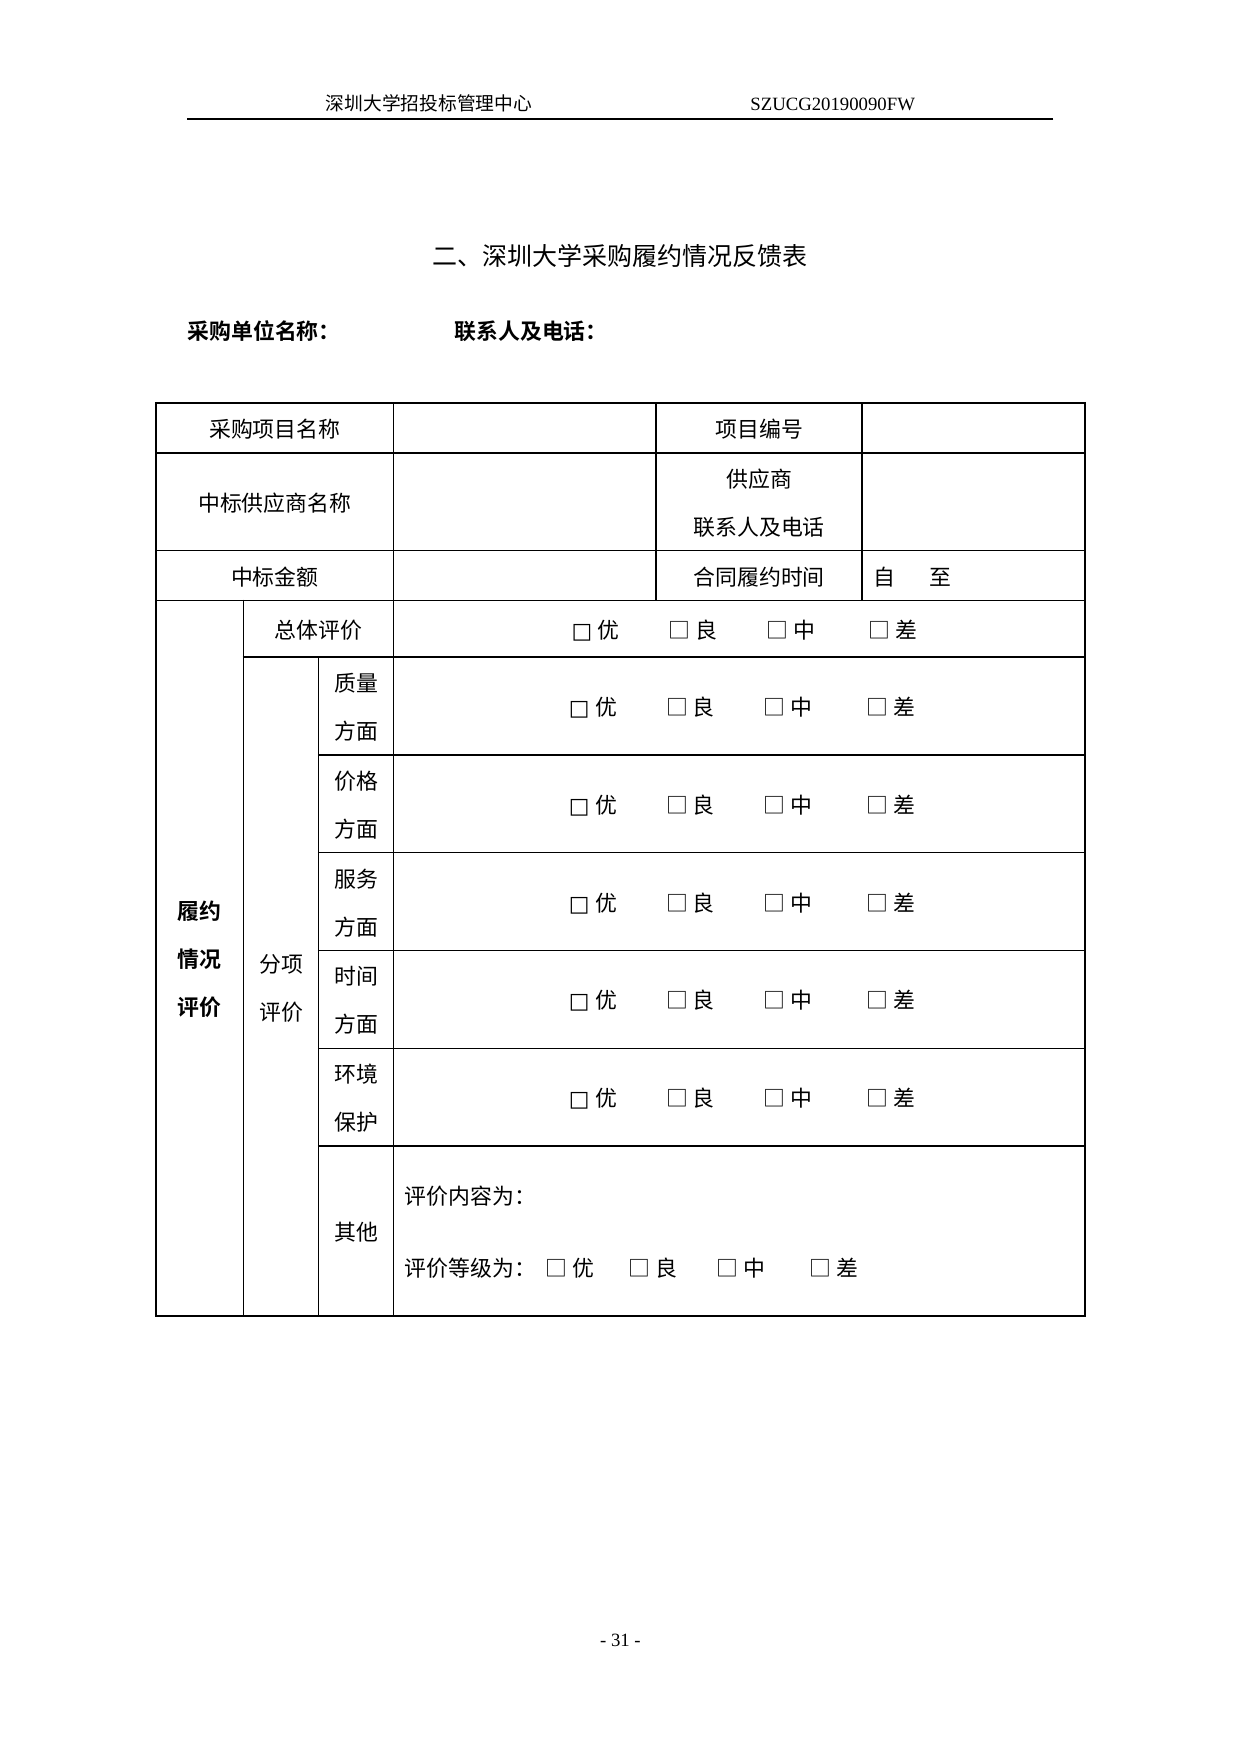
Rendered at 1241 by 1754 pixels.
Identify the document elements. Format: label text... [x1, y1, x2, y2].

table_cell [863, 454, 1084, 550]
table_cell 质量方面 [319, 658, 393, 754]
text 二、深圳大学采购履约情况反馈表 [187, 230, 1053, 278]
text 采购单位名称： 联系人及电话： [187, 306, 1053, 354]
table_cell 自 至 [863, 551, 1084, 599]
table_cell 时间方面 [319, 951, 393, 1047]
table_cell 供应商 联系人及电话 [657, 454, 861, 550]
table_cell □ 优 □ 良 □ 中 □ 差 [394, 853, 1084, 949]
table_cell 中标供应商名称 [157, 454, 393, 550]
table_cell 合同履约时间 [657, 551, 861, 599]
table_cell 中标金额 [157, 551, 393, 599]
table_cell 价格方面 [319, 756, 393, 852]
table_cell 总体评价 [244, 601, 393, 656]
table_header 项目编号 [657, 404, 861, 452]
table_header [863, 404, 1084, 452]
table_cell □ 优 □ 良 □ 中 □ 差 [394, 1049, 1084, 1145]
table_cell 评价内容为： 评价等级为： □ 优 □ 良 □ 中 □ 差 [394, 1147, 1084, 1315]
table_cell [394, 454, 655, 550]
table_cell 环境保护 [319, 1049, 393, 1145]
table_cell 履约情况评价 [157, 601, 243, 1315]
table_header [394, 404, 655, 452]
table_cell 分项评价 [244, 658, 318, 1315]
table_cell [394, 551, 655, 599]
table_cell □ 优 □ 良 □ 中 □ 差 [394, 951, 1084, 1047]
table_cell □ 优 □ 良 □ 中 □ 差 [394, 658, 1084, 754]
table_cell □ 优 □ 良 □ 中 □ 差 [394, 756, 1084, 852]
table_header 采购项目名称 [157, 404, 393, 452]
table_cell □ 优 □ 良 □ 中 □ 差 [394, 601, 1084, 656]
table_cell 服务方面 [319, 853, 393, 949]
table_cell 其他 [319, 1147, 393, 1315]
